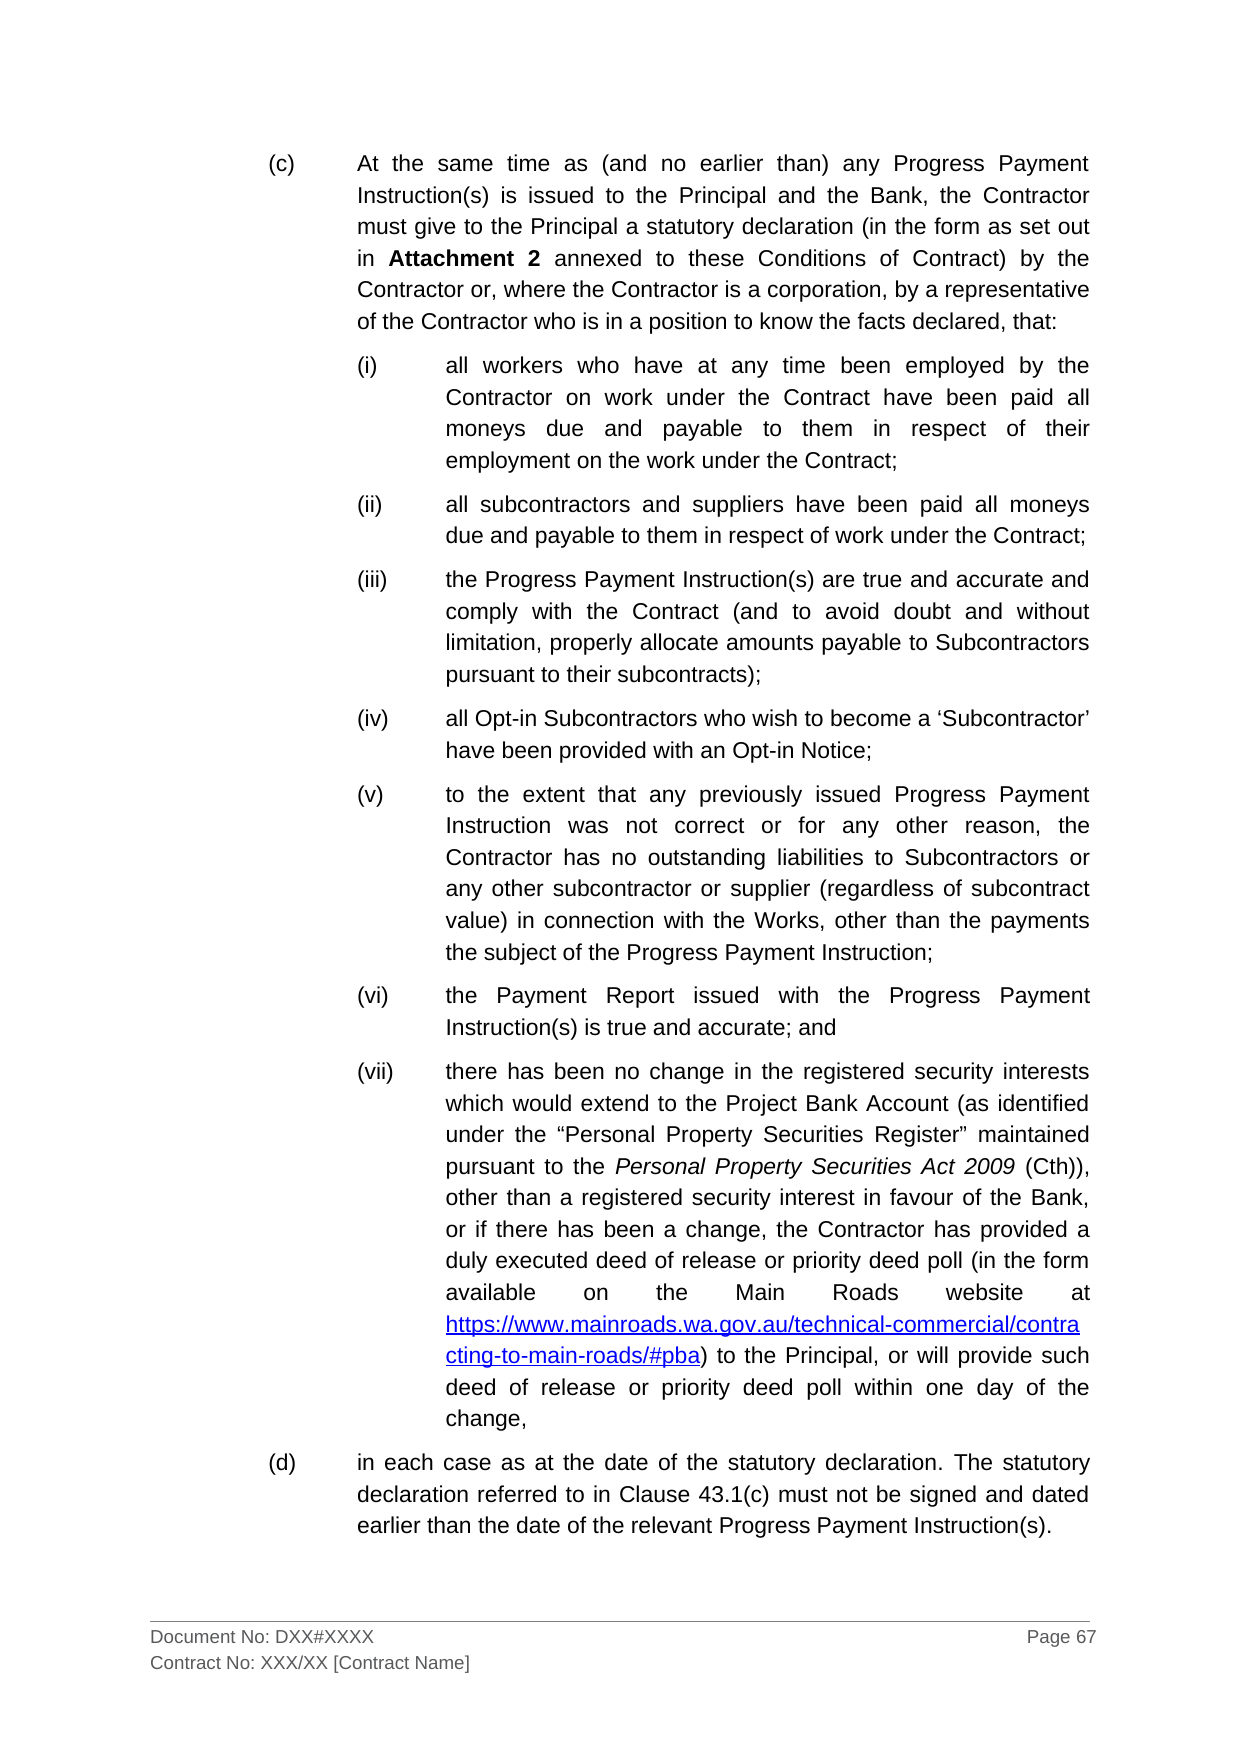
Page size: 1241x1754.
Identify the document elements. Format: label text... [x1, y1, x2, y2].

text all Opt-in Subcontractors who wish to become a ‘Subcontractor’ have been provided with an Opt-in Notice; [357, 705, 1090, 763]
text all subcontractors and suppliers have been paid all moneys due and payable to them in respect of work under the Contract; [357, 491, 1090, 548]
text in each case as at the date of the statutory declaration. The statutory declaration referred to in Clause 43.1(c) must not be signed and dated earlier than the date of the relevant Progress Payment Instruction(s). [268, 1449, 1090, 1539]
text all workers who have at any time been employed by the Contractor on work under the Contract have been paid all moneys due and payable to them in respect of their employment on the work under the Contract; [357, 352, 1090, 473]
text the Progress Payment Instruction(s) are true and accurate and comply with the Contract (and to avoid doubt and without limitation, properly allocate amounts payable to Subcontractors pursuant to their subcontracts); [357, 566, 1090, 687]
text the Payment Report issued with the Progress Payment Instruction(s) is true and accurate; and [357, 982, 1090, 1040]
text to the extent that any previously issued Progress Payment Instruction was not correct or for any other reason, the Contractor has no outstanding liabilities to Subcontractors or any other subcontractor or supplier (regardless of subcontract value) in connection with the Works, other than the payments the subject of the Progress Payment Instruction; [357, 781, 1090, 965]
text At the same time as (and no earlier than) any Progress Payment Instruction(s) is issued to the Principal and the Bank, the Contractor must give to the Principal a statutory declaration (in the form as set out in Attachment 2 annexed to these Conditions of Contract) by the Contractor or, where the Contractor is a corporation, by a representative of the Contractor who is in a position to know the facts declared, that: [268, 150, 1090, 334]
text there has been no change in the registered security interests which would extend to the Project Bank Account (as identified under the “Personal Property Securities Register” maintained pursuant to the Personal Property Securities Act 2009 (Cth)), other than a registered security interest in favour of the Bank, or if there has been a change, the Contractor has provided a duly executed deed of release or priority deed poll (in the form available on the Main Roads website at https://www.mainroads.wa.gov.au/technical-commercial/contracting-to-main-roads/#pba) to the Principal, or will provide such deed of release or priority deed poll within one day of the change, [357, 1058, 1090, 1432]
